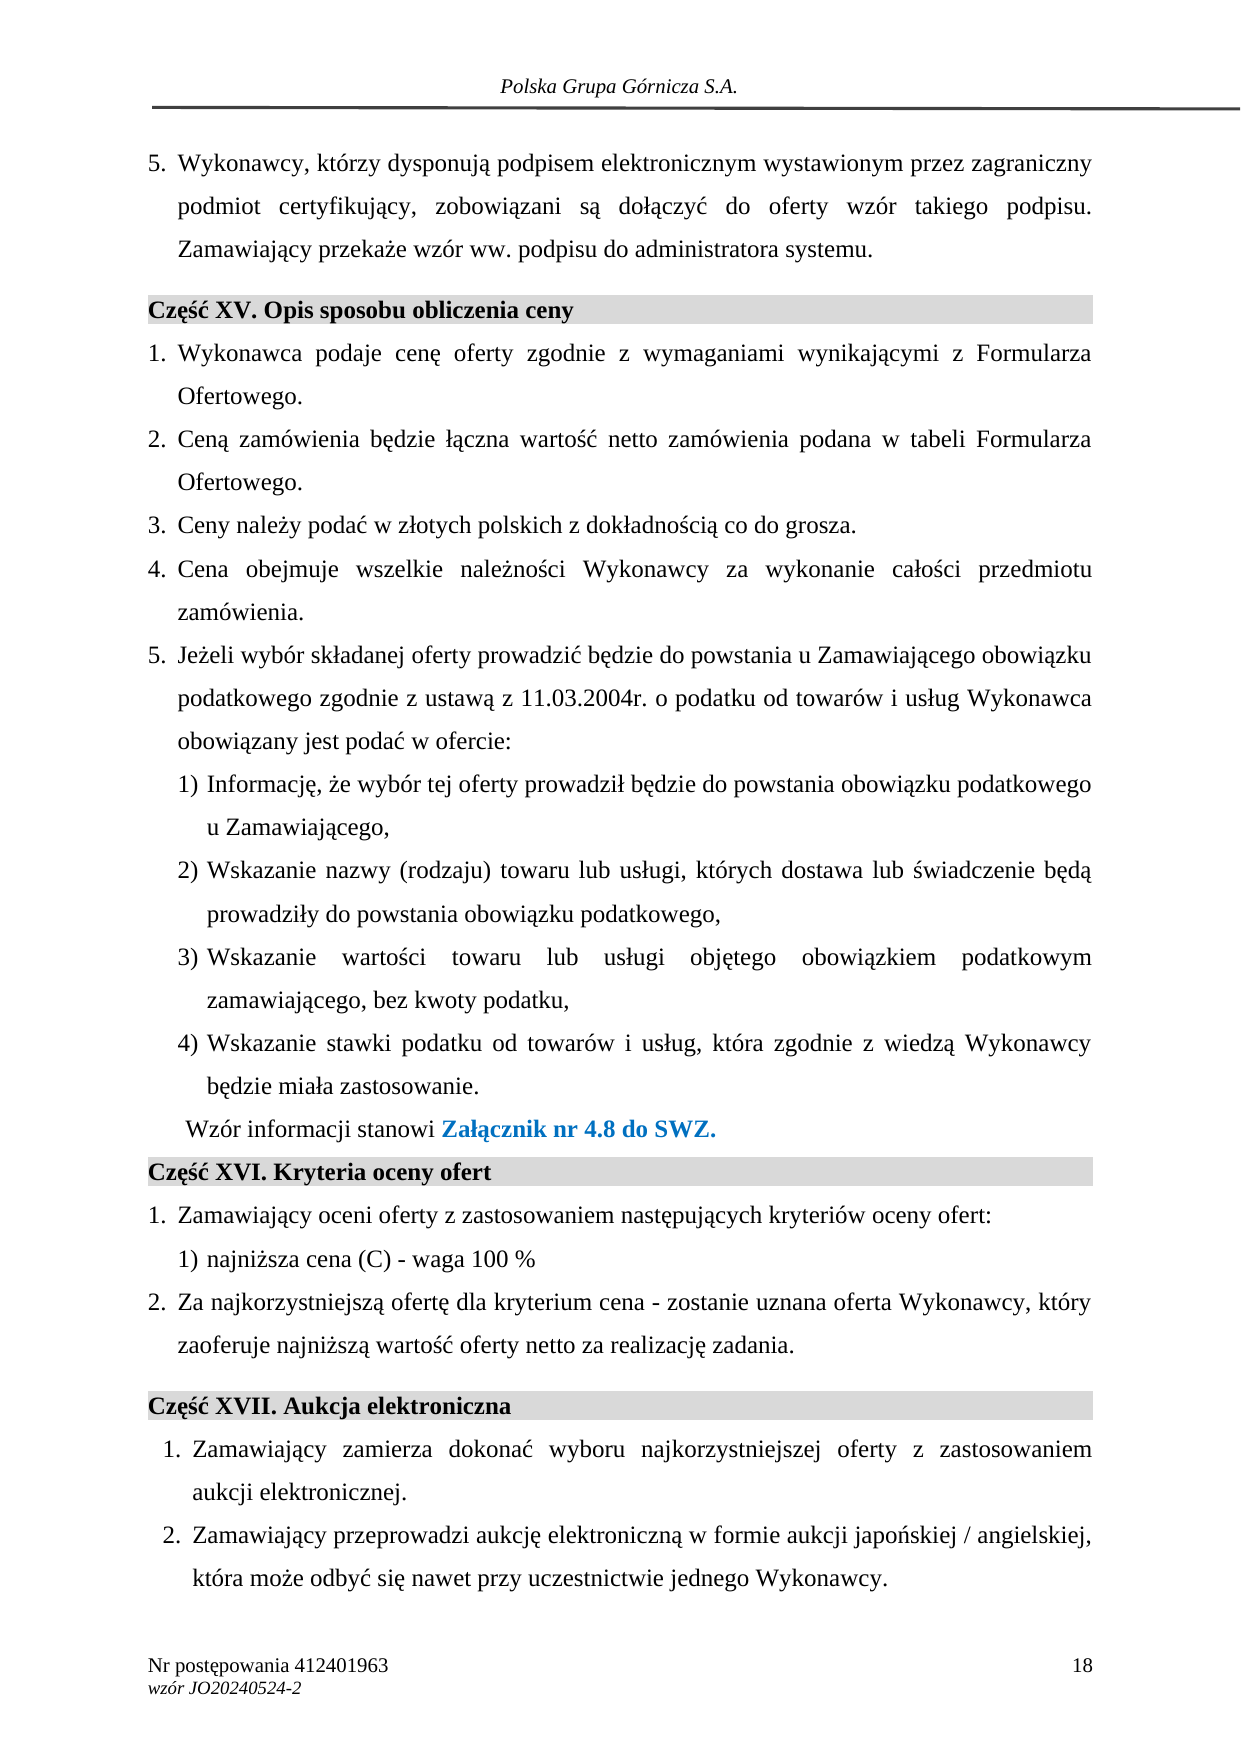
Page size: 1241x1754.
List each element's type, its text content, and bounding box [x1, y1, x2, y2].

list Zamawiający zamierza dokonać wyboru najkorzystniejszej oferty z zastosowaniem aukcji elektronicznej. [162, 1434, 1093, 1506]
list Jeżeli wybór składanej oferty prowadzić będzie do powstania u Zamawiającego obowiązku podatkowego zgodnie z ustawą z 11.03.2004r. o podatku od towarów i usług Wykonawca obowiązany jest podać w ofercie: [148, 640, 1093, 755]
text Wzór informacji stanowi Załącznik nr 4.8 do SWZ. [185, 1114, 1093, 1143]
subtitle Część XVII. Aukcja elektroniczna [148, 1391, 1093, 1420]
list Za najkorzystniejszą ofertę dla kryterium cena - zostanie uznana oferta Wykonawcy, który zaoferuje najniższą wartość oferty netto za realizację zadania. [148, 1287, 1093, 1359]
list Wskazanie wartości towaru lub usługi objętego obowiązkiem podatkowym zamawiającego, bez kwoty podatku, [177, 942, 1093, 1014]
list Ceny należy podać w złotych polskich z dokładnością co do grosza. [148, 511, 1093, 539]
list Informację, że wybór tej oferty prowadził będzie do powstania obowiązku podatkowego u Zamawiającego, [177, 769, 1093, 841]
list Ceną zamówienia będzie łączna wartość netto zamówienia podana w tabeli Formularza Ofertowego. [148, 424, 1093, 496]
list Wykonawca podaje cenę oferty zgodnie z wymaganiami wynikającymi z Formularza Ofertowego. [148, 338, 1093, 410]
list Cena obejmuje wszelkie należności Wykonawcy za wykonanie całości przedmiotu zamówienia. [148, 554, 1093, 626]
list Zamawiający oceni oferty z zastosowaniem następujących kryteriów oceny ofert: [148, 1201, 1093, 1229]
subtitle Część XV. Opis sposobu obliczenia ceny [148, 295, 1093, 324]
list Wykonawcy, którzy dysponują podpisem elektronicznym wystawionym przez zagraniczny podmiot certyfikujący, zobowiązani są dołączyć do oferty wzór takiego podpisu. Zamawiający przekaże wzór ww. podpisu do administratora systemu. [148, 148, 1093, 263]
list Wskazanie stawki podatku od towarów i usług, która zgodnie z wiedzą Wykonawcy będzie miała zastosowanie. [177, 1028, 1093, 1100]
list najniższa cena (C) - waga 100 % [177, 1244, 1093, 1272]
list Wskazanie nazwy (rodzaju) towaru lub usługi, których dostawa lub świadczenie będą prowadziły do powstania obowiązku podatkowego, [177, 856, 1093, 927]
list Zamawiający przeprowadzi aukcję elektroniczną w formie aukcji japońskiej / angielskiej, która może odbyć się nawet przy uczestnictwie jednego Wykonawcy. [162, 1520, 1093, 1592]
subtitle Część XVI. Kryteria oceny ofert [148, 1157, 1093, 1186]
